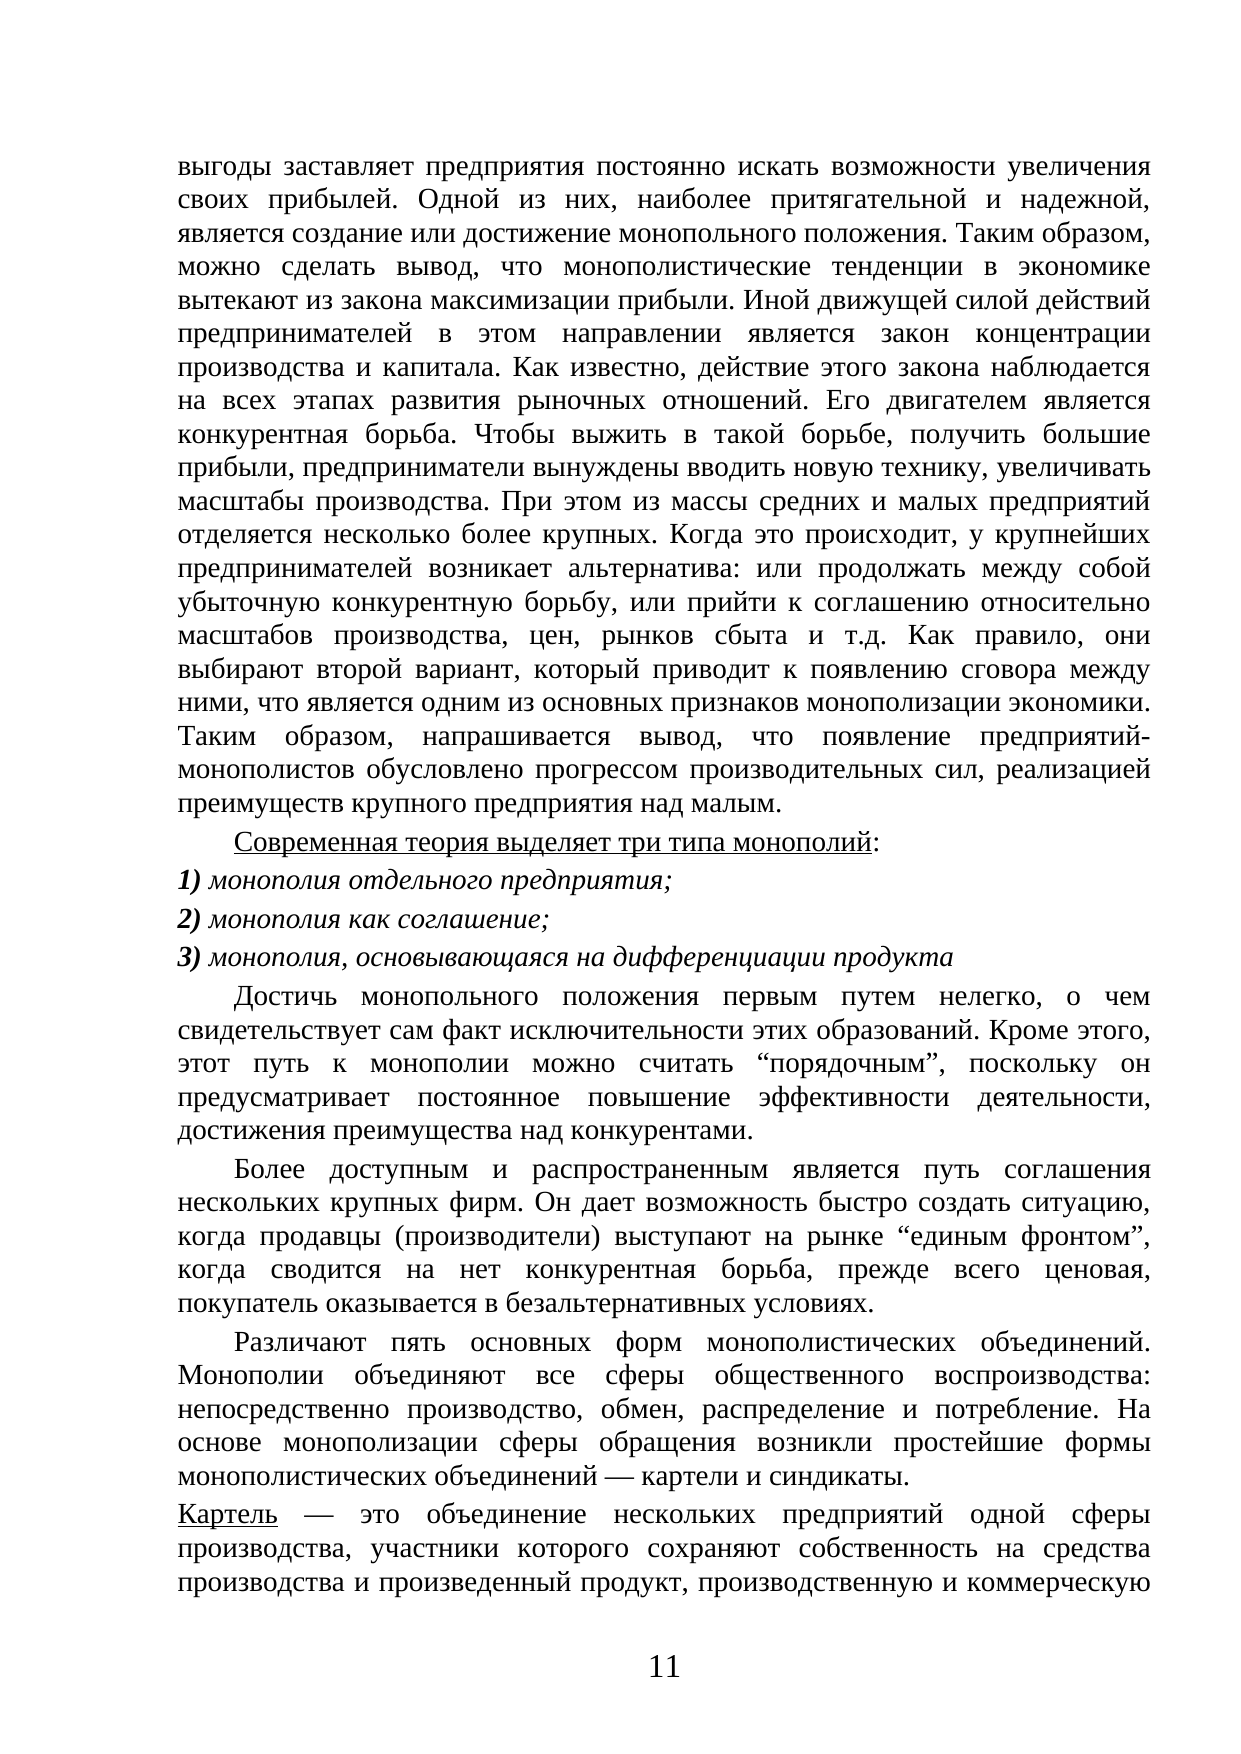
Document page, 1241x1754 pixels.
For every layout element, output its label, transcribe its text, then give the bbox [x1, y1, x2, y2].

text Более доступным и распространенным является путь соглашения нескольких крупных фирм. Он дает возможность быстро создать ситуацию, когда продавцы (производители) выступают на рынке “единым фронтом”, когда сводится на нет конкурентная борьба, прежде всего ценовая, покупатель оказывается в безальтернативных условиях. [177, 1151, 1152, 1319]
text 3) монополия, основывающаяся на дифференциации продукта [177, 939, 1152, 973]
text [177, 148, 1152, 818]
text Различают пять основных форм монополистических объединений. Монополии объединяют все сферы общественного воспроизводства: непосредственно производство, обмен, распределение и потребление. На основе монополизации сферы обращения возникли простейшие формы монополистических объединений — картели и синдикаты. [177, 1324, 1152, 1492]
text 1) монополия отдельного предприятия; [177, 862, 1152, 896]
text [177, 1497, 1152, 1597]
text 2) монополия как соглашение; [177, 901, 1152, 934]
text Современная теория выделяет три типа монополий: [177, 824, 1152, 857]
text Достичь монопольного положения первым путем нелегко, о чем свидетельствует сам факт исключительности этих образований. Кроме этого, этот путь к монополии можно считать “порядочным”, поскольку он предусматривает постоянное повышение эффективности деятельности, достижения преимущества над конкурентами. [177, 978, 1152, 1146]
